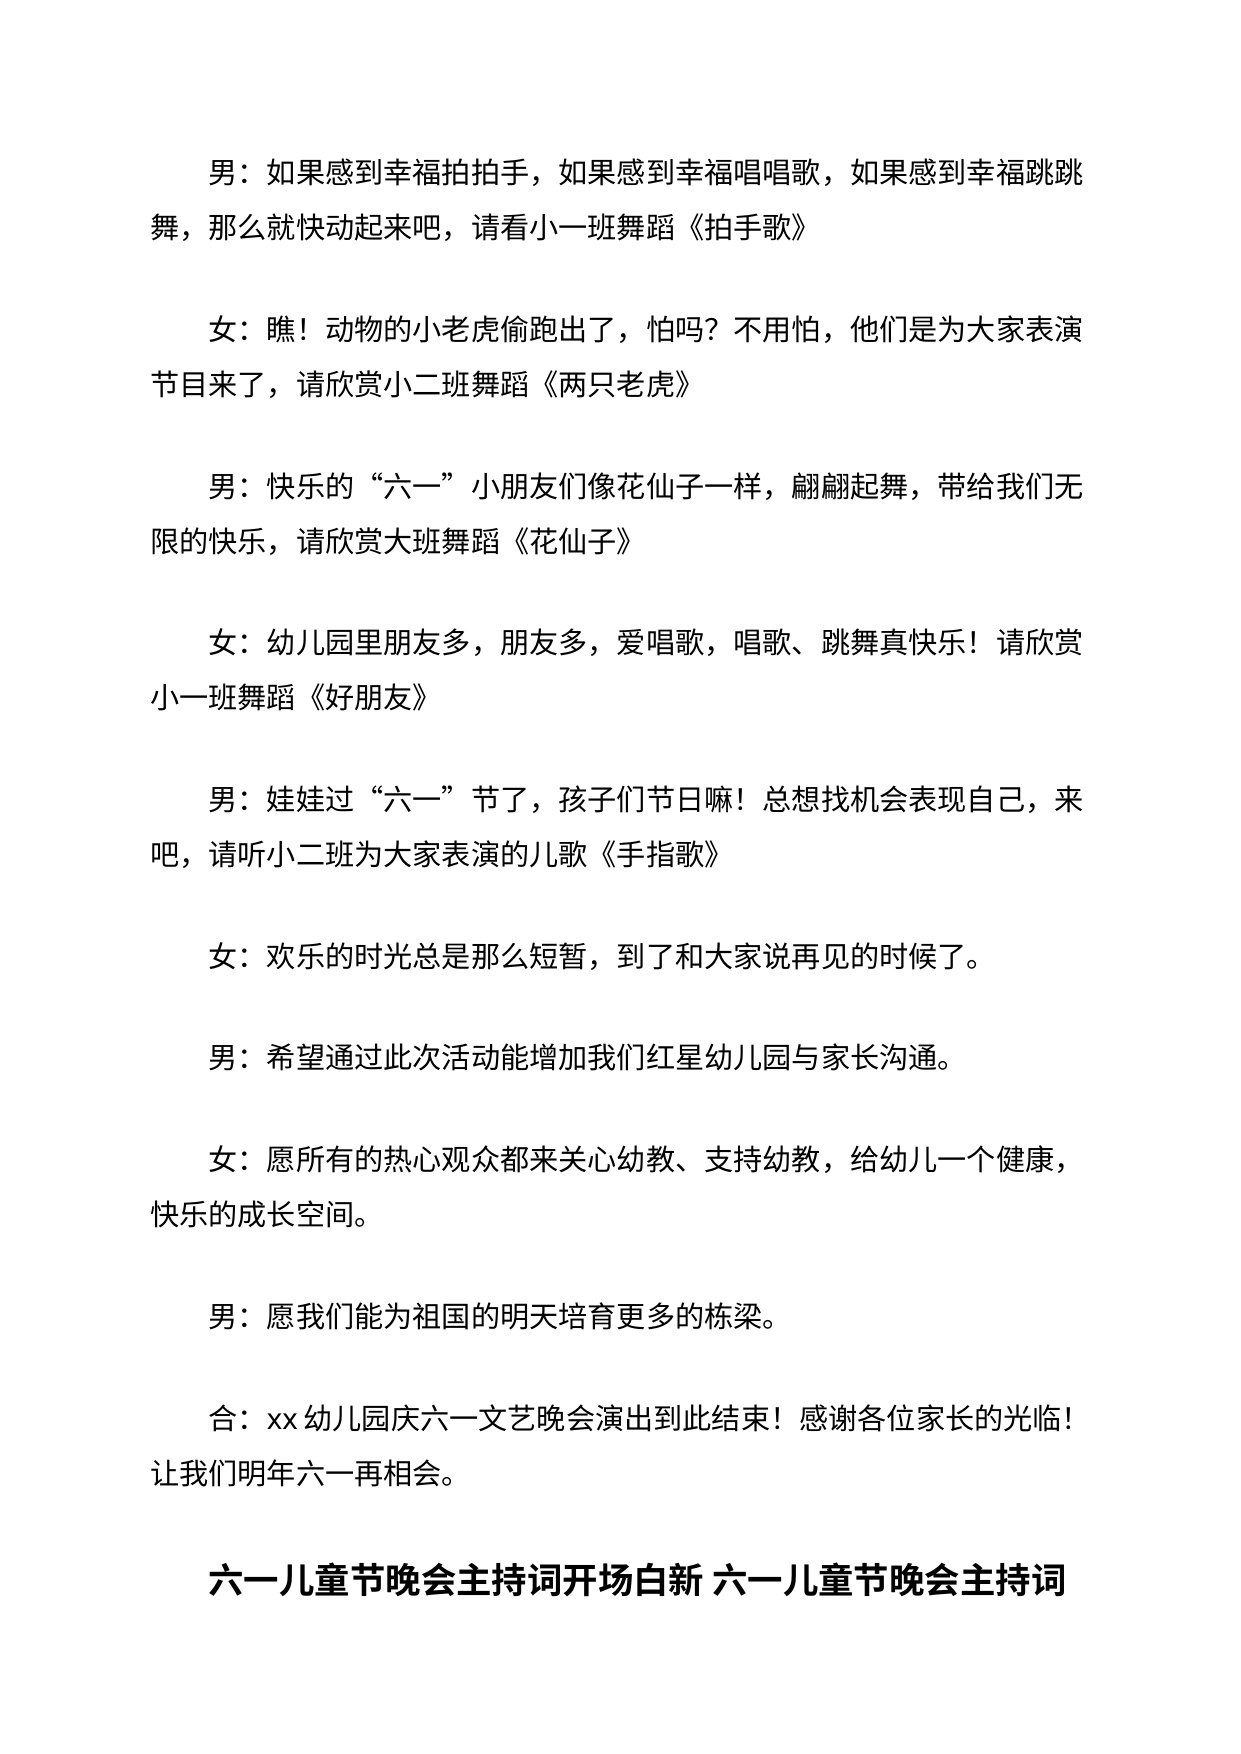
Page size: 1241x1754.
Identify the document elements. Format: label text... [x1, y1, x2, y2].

text 女：瞧！动物的小老虎偷跑出了，怕吗？不用怕，他们是为大家表演节目来了，请欣赏小二班舞蹈《两只老虎》 [150, 307, 1090, 404]
text 男：如果感到幸福拍拍手，如果感到幸福唱唱歌，如果感到幸福跳跳舞，那么就快动起来吧，请看小一班舞蹈《拍手歌》 [150, 150, 1090, 247]
text 男：愿我们能为祖国的明天培育更多的栋梁。 [150, 1293, 1090, 1336]
text 女：愿所有的热心观众都来关心幼教、支持幼教，给幼儿一个健康，快乐的成长空间。 [150, 1137, 1090, 1234]
text 女：欢乐的时光总是那么短暂，到了和大家说再见的时候了。 [150, 933, 1090, 976]
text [150, 1552, 1090, 1603]
text 合：xx幼儿园庆六一文艺晚会演出到此结束！感谢各位家长的光临！让我们明年六一再相会。 [150, 1395, 1090, 1493]
text 女：幼儿园里朋友多，朋友多，爱唱歌，唱歌、跳舞真快乐！请欣赏小一班舞蹈《好朋友》 [150, 620, 1090, 717]
text 男：希望通过此次活动能增加我们红星幼儿园与家长沟通。 [150, 1035, 1090, 1077]
text 男：娃娃过“六一”节了，孩子们节日嘛！总想找机会表现自己，来吧，请听小二班为大家表演的儿歌《手指歌》 [150, 777, 1090, 874]
text 男：快乐的“六一”小朋友们像花仙子一样，翩翩起舞，带给我们无限的快乐，请欣赏大班舞蹈《花仙子》 [150, 463, 1090, 561]
